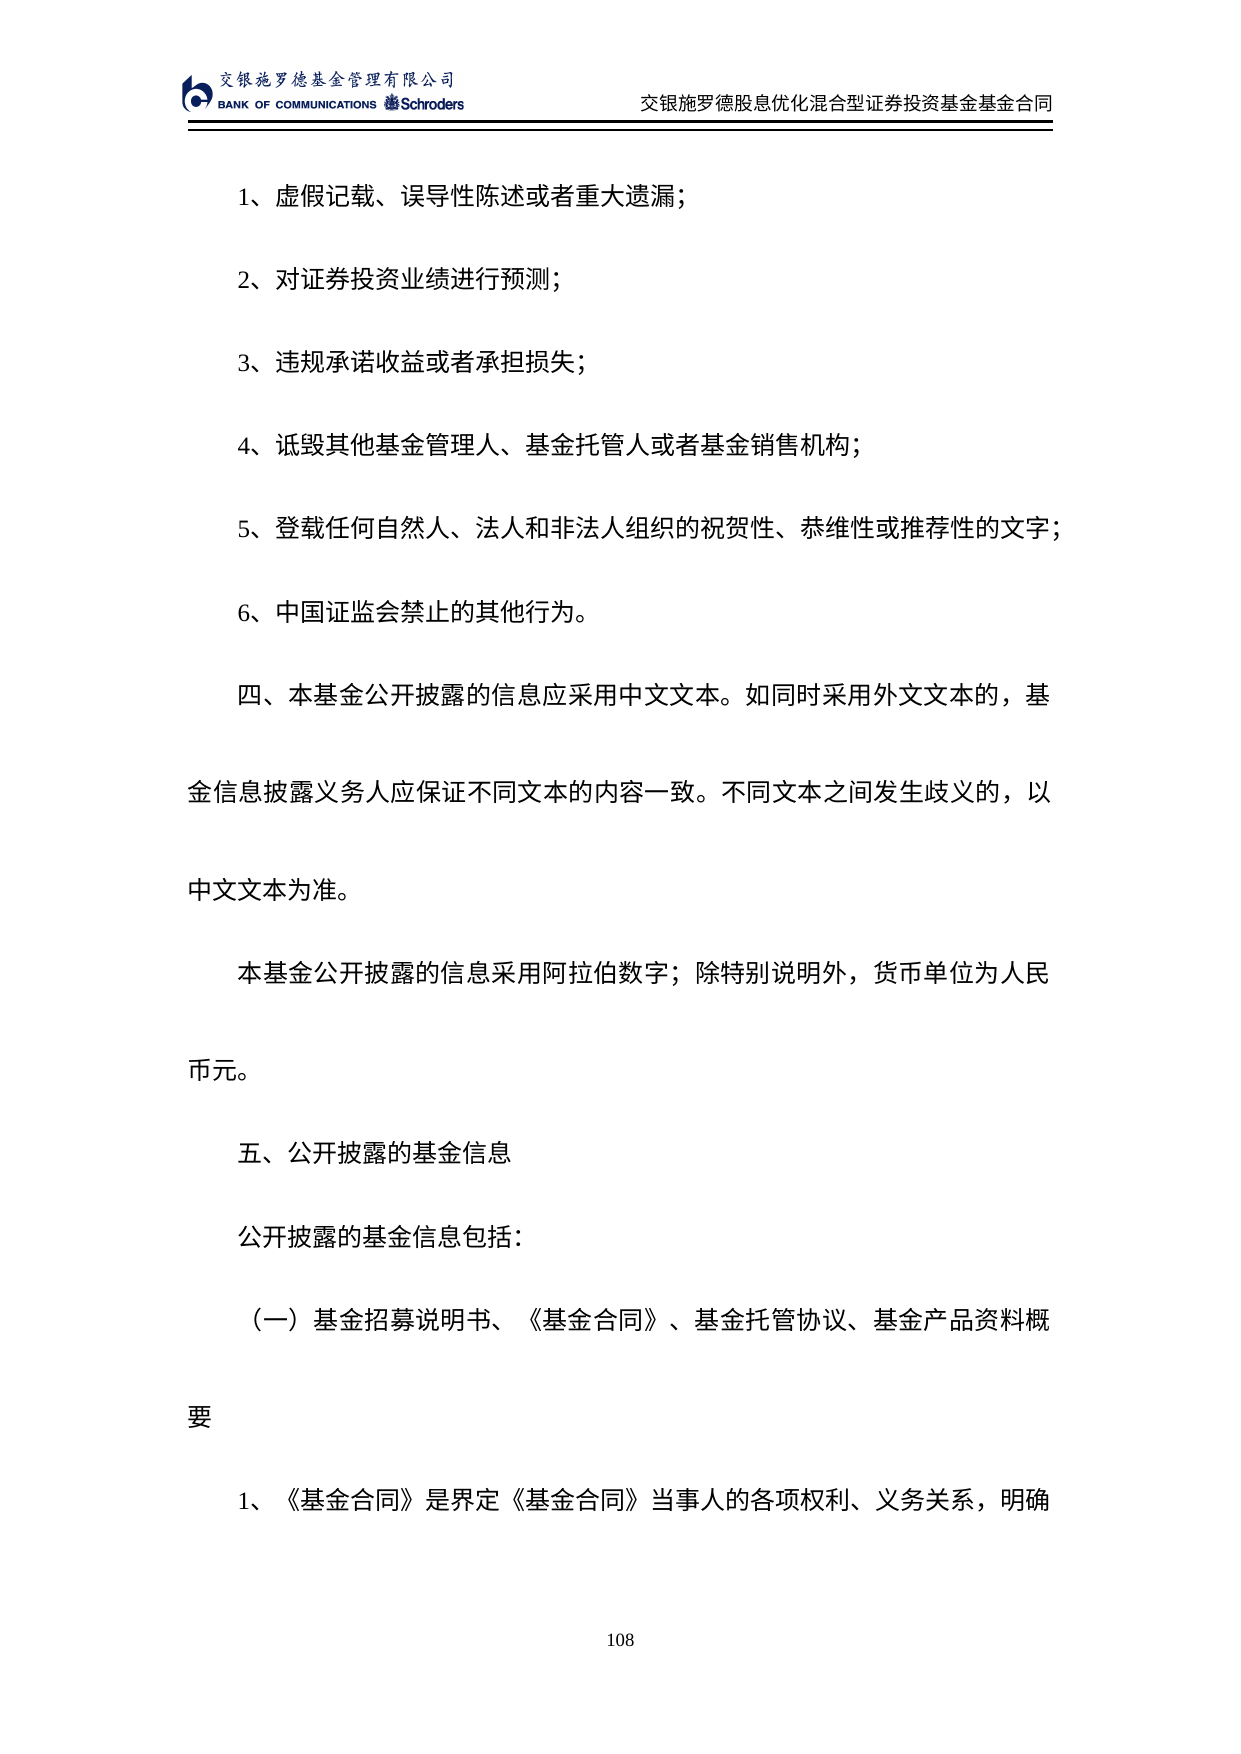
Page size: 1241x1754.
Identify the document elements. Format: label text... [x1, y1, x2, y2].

picture [182, 71, 464, 112]
text 公开披露的基金信息包括： [187, 1203, 1053, 1268]
text 四、本基金公开披露的信息应采用中文文本。如同时采用外文文本的，基金信息披露义务人应保证不同文本的内容一致。不同文本之间发生歧义的，以中文文本为准。 [187, 661, 1053, 921]
text 2、对证券投资业绩进行预测； [187, 245, 1053, 310]
text （一）基金招募说明书、《基金合同》、基金托管协议、基金产品资料概要 [187, 1286, 1053, 1448]
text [187, 1466, 1053, 1531]
text 1、虚假记载、误导性陈述或者重大遗漏； [187, 162, 1053, 227]
text 5、登载任何自然人、法人和非法人组织的祝贺性、恭维性或推荐性的文字； [187, 494, 1053, 559]
text 6、中国证监会禁止的其他行为。 [187, 578, 1053, 643]
text 4、诋毁其他基金管理人、基金托管人或者基金销售机构； [187, 411, 1053, 476]
text 本基金公开披露的信息采用阿拉伯数字；除特别说明外，货币单位为人民币元。 [187, 939, 1053, 1101]
text 3、违规承诺收益或者承担损失； [187, 328, 1053, 393]
text 五、公开披露的基金信息 [187, 1119, 1053, 1184]
